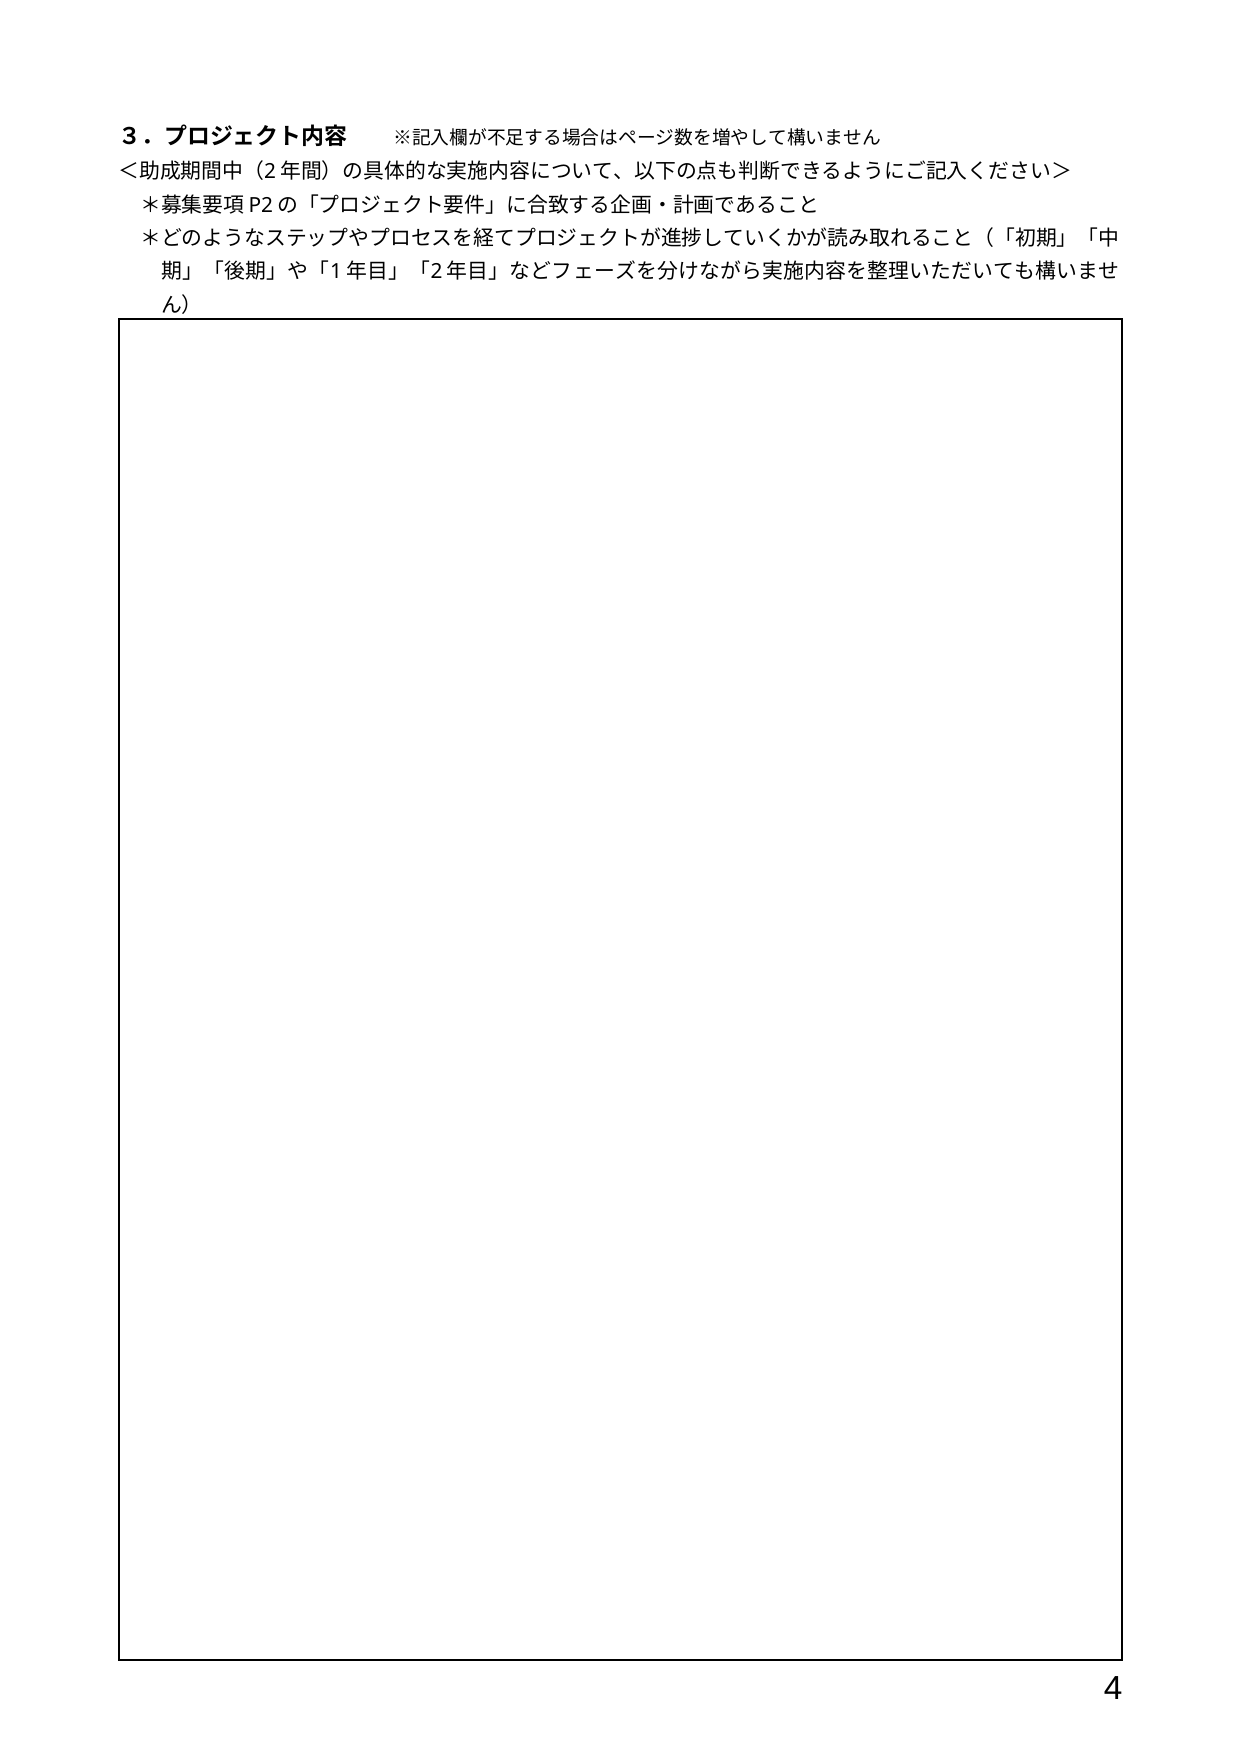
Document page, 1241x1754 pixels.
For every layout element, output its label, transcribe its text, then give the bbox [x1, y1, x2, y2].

text ＊募集要項P2の「プロジェクト要件」に合致する企画・計画であること [140, 185, 1122, 218]
table_header [120, 320, 1121, 1659]
text ３．プロジェクト内容 ※記入欄が不足する場合はページ数を増やして構いません [118, 118, 1122, 151]
text ＊どのようなステップやプロセスを経てプロジェクトが進捗していくかが読み取れること（「初期」「中期」「後期」や「1年目」「2年目」などフェーズを分けながら実施内容を整理いただいても構いません） [140, 218, 1122, 318]
text ＜助成期間中（2年間）の具体的な実施内容について、以下の点も判断できるようにご記入ください＞ [118, 151, 1122, 185]
